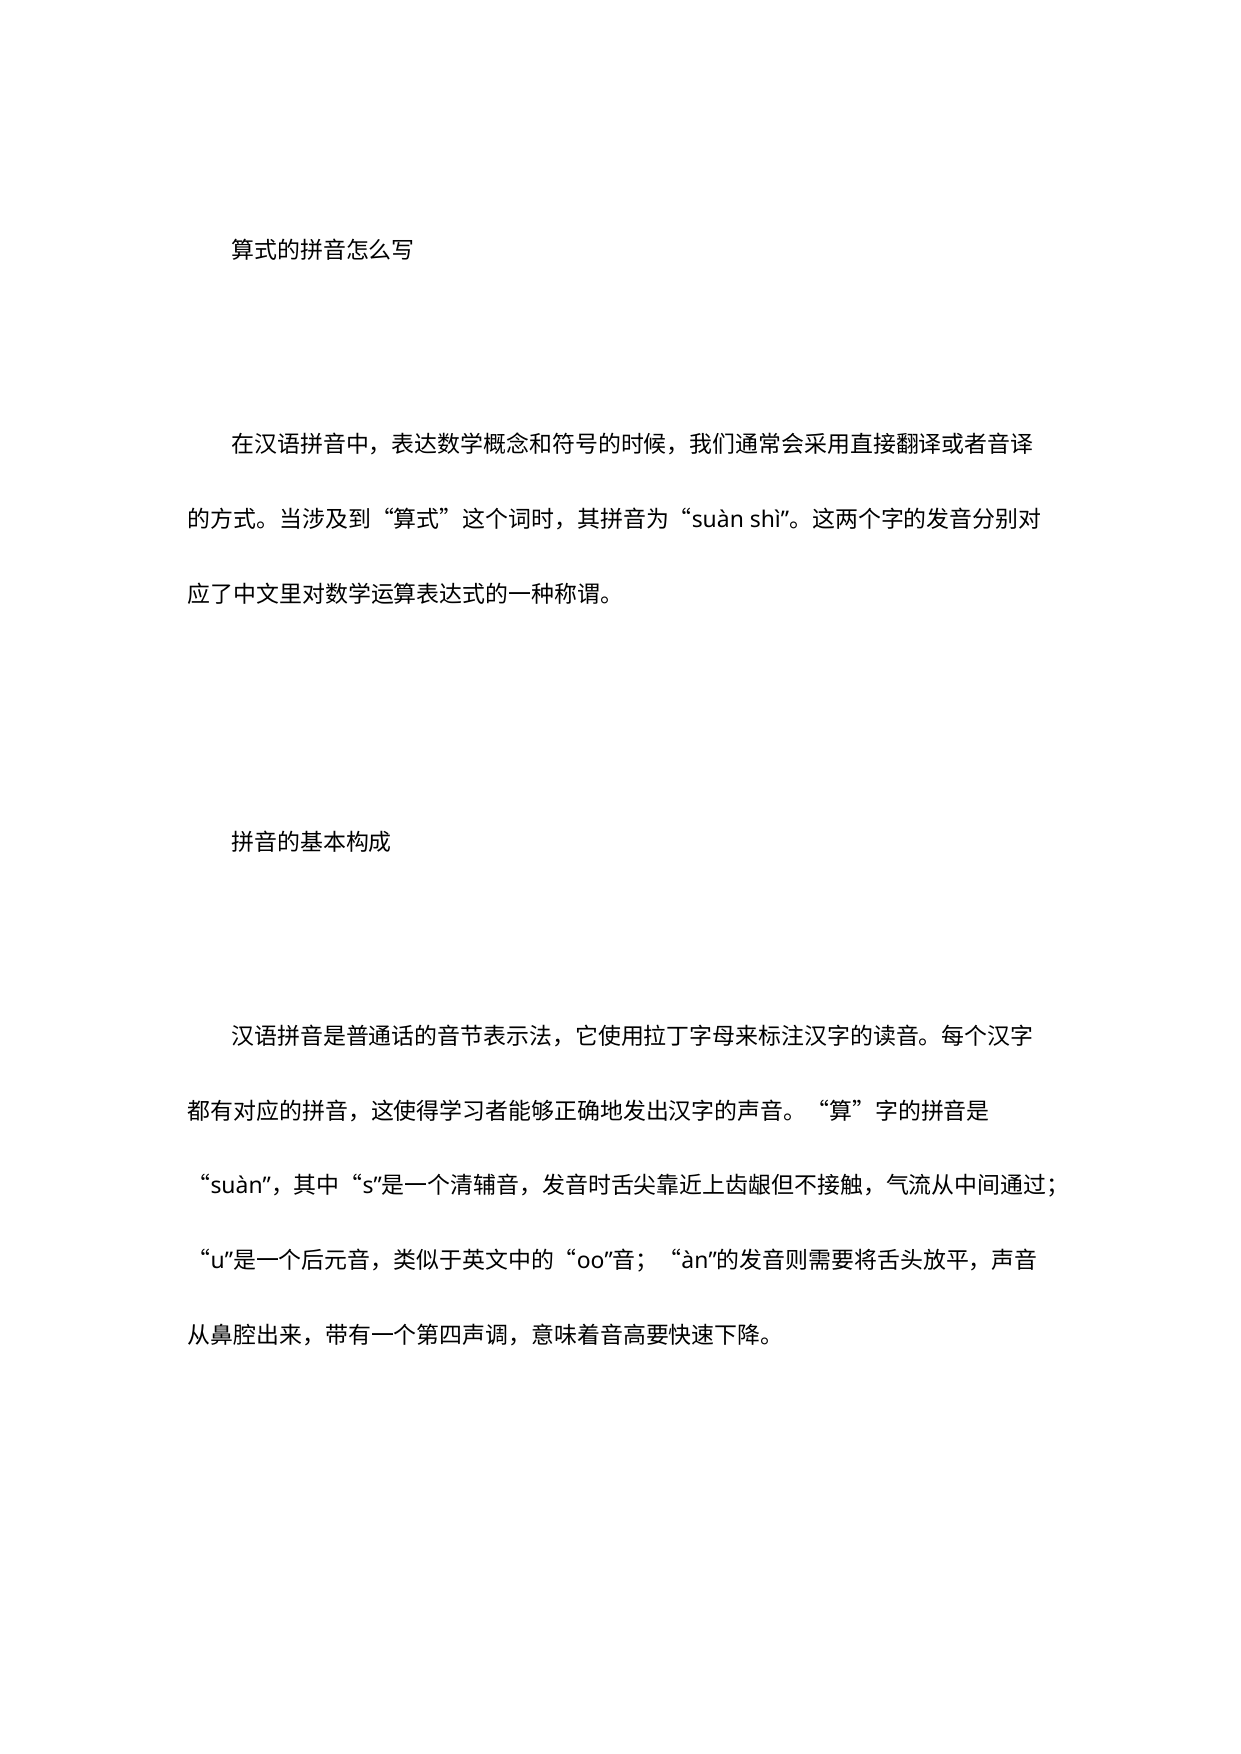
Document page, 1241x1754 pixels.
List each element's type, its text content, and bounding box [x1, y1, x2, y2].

text 在汉语拼音中，表达数学概念和符号的时候，我们通常会采用直接翻译或者音译的方式。当涉及到“算式”这个词时，其拼音为“suàn shì”。这两个字的发音分别对应了中文里对数学运算表达式的一种称谓。 [187, 410, 1053, 624]
text 汉语拼音是普通话的音节表示法，它使用拉丁字母来标注汉字的读音。每个汉字都有对应的拼音，这使得学习者能够正确地发出汉字的声音。“算”字的拼音是“suàn”，其中“s”是一个清辅音，发音时舌尖靠近上齿龈但不接触，气流从中间通过；“u”是一个后元音，类似于英文中的“oo”音；“àn”的发音则需要将舌头放平，声音从鼻腔出来，带有一个第四声调，意味着音高要快速下降。 [187, 1002, 1053, 1366]
text 算式的拼音怎么写 [187, 216, 1053, 281]
text 拼音的基本构成 [187, 808, 1053, 873]
